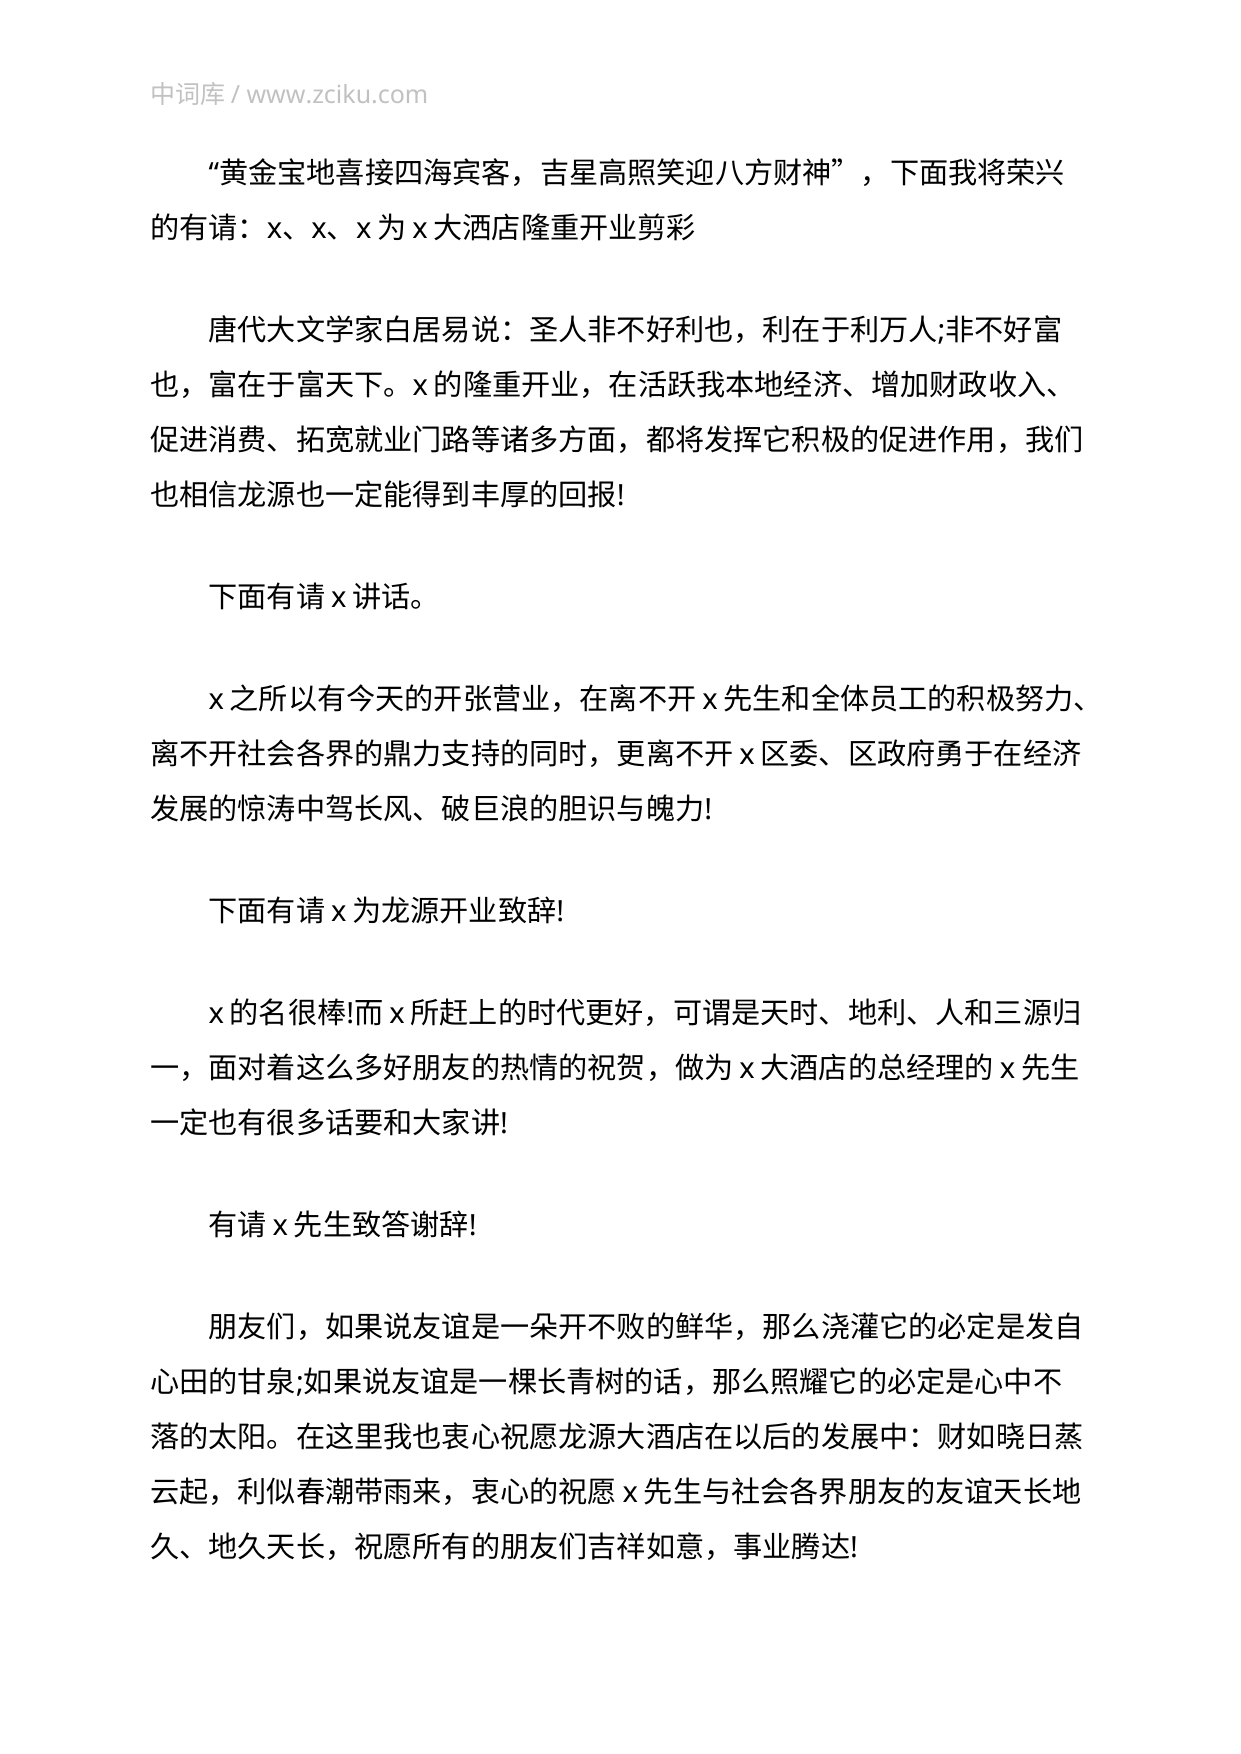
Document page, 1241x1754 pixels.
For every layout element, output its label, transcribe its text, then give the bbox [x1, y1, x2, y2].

text 唐代大文学家白居易说：圣人非不好利也，利在于利万人;非不好富也，富在于富天下。x的隆重开业，在活跃我本地经济、增加财政收入、促进消费、拓宽就业门路等诸多方面，都将发挥它积极的促进作用，我们也相信龙源也一定能得到丰厚的回报! [150, 307, 1090, 514]
text “黄金宝地喜接四海宾客，吉星高照笑迎八方财神”，下面我将荣兴的有请：x、x、x为x大洒店隆重开业剪彩 [150, 150, 1090, 247]
text 下面有请x为龙源开业致辞! [150, 888, 1090, 930]
text x的名很棒!而x所赶上的时代更好，可谓是天时、地利、人和三源归一，面对着这么多好朋友的热情的祝贺，做为x大酒店的总经理的x先生一定也有很多话要和大家讲! [150, 990, 1090, 1142]
text 朋友们，如果说友谊是一朵开不败的鲜华，那么浇灌它的必定是发自心田的甘泉;如果说友谊是一棵长青树的话，那么照耀它的必定是心中不落的太阳。在这里我也衷心祝愿龙源大酒店在以后的发展中：财如晓日蒸云起，利似春潮带雨来，衷心的祝愿x先生与社会各界朋友的友谊天长地久、地久天长，祝愿所有的朋友们吉祥如意，事业腾达! [150, 1304, 1090, 1566]
text 有请x先生致答谢辞! [150, 1202, 1090, 1244]
text x之所以有今天的开张营业，在离不开x先生和全体员工的积极努力、离不开社会各界的鼎力支持的同时，更离不开x区委、区政府勇于在经济发展的惊涛中驾长风、破巨浪的胆识与魄力! [150, 676, 1090, 828]
text 下面有请x讲话。 [150, 574, 1090, 616]
